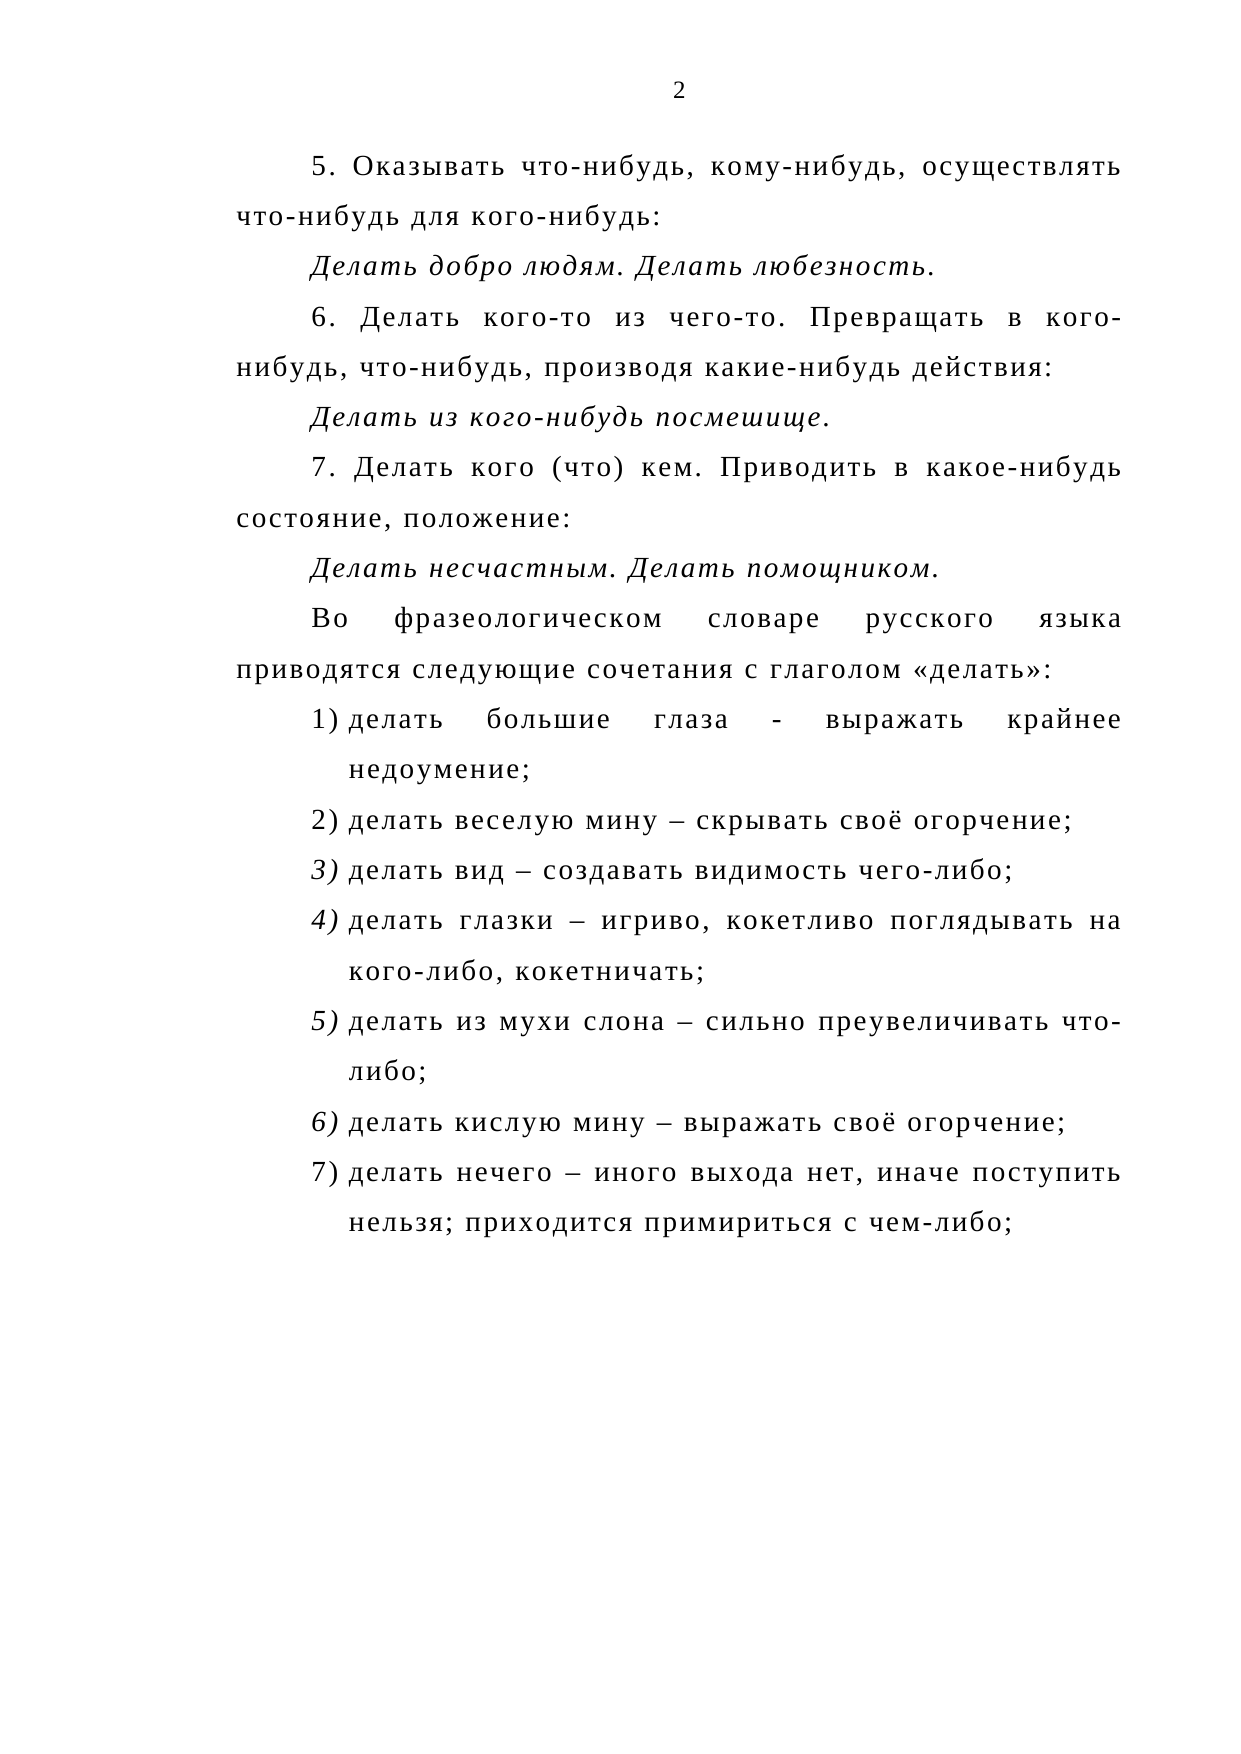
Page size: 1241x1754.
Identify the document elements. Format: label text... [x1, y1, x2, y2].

list делать веселую мину – скрывать своё огорчение; [311, 802, 1122, 835]
list делать кислую мину – выражать своё огорчение; [311, 1104, 1122, 1137]
list делать нечего – иного выхода нет, иначе поступить нельзя; приходится примириться с чем-либо; [311, 1154, 1122, 1238]
list делать большие глаза - выражать крайнее недоумение; [311, 701, 1122, 785]
text Во фразеологическом словаре русского языка приводятся следующие сочетания с глаголом «делать»: [236, 601, 1122, 684]
text 5. Оказывать что-нибудь, кому-нибудь, осуществлять что-нибудь для кого-нибудь: [236, 148, 1122, 232]
list делать вид – создавать видимость чего-либо; [311, 852, 1122, 886]
list делать из мухи слона – сильно преувеличивать что-либо; [311, 1003, 1122, 1087]
list делать глазки – игриво, кокетливо поглядывать на кого-либо, кокетничать; [311, 902, 1122, 986]
text 6. Делать кого-то из чего-то. Превращать в кого-нибудь, что-нибудь, производя какие-нибудь действия: [236, 299, 1122, 382]
text Делать несчастным. Делать помощником. [236, 550, 1122, 584]
text 7. Делать кого (что) кем. Приводить в какое-нибудь состояние, положение: [236, 449, 1122, 533]
text Делать из кого-нибудь посмешище. [236, 399, 1122, 433]
text Делать добро людям. Делать любезность. [236, 248, 1122, 282]
